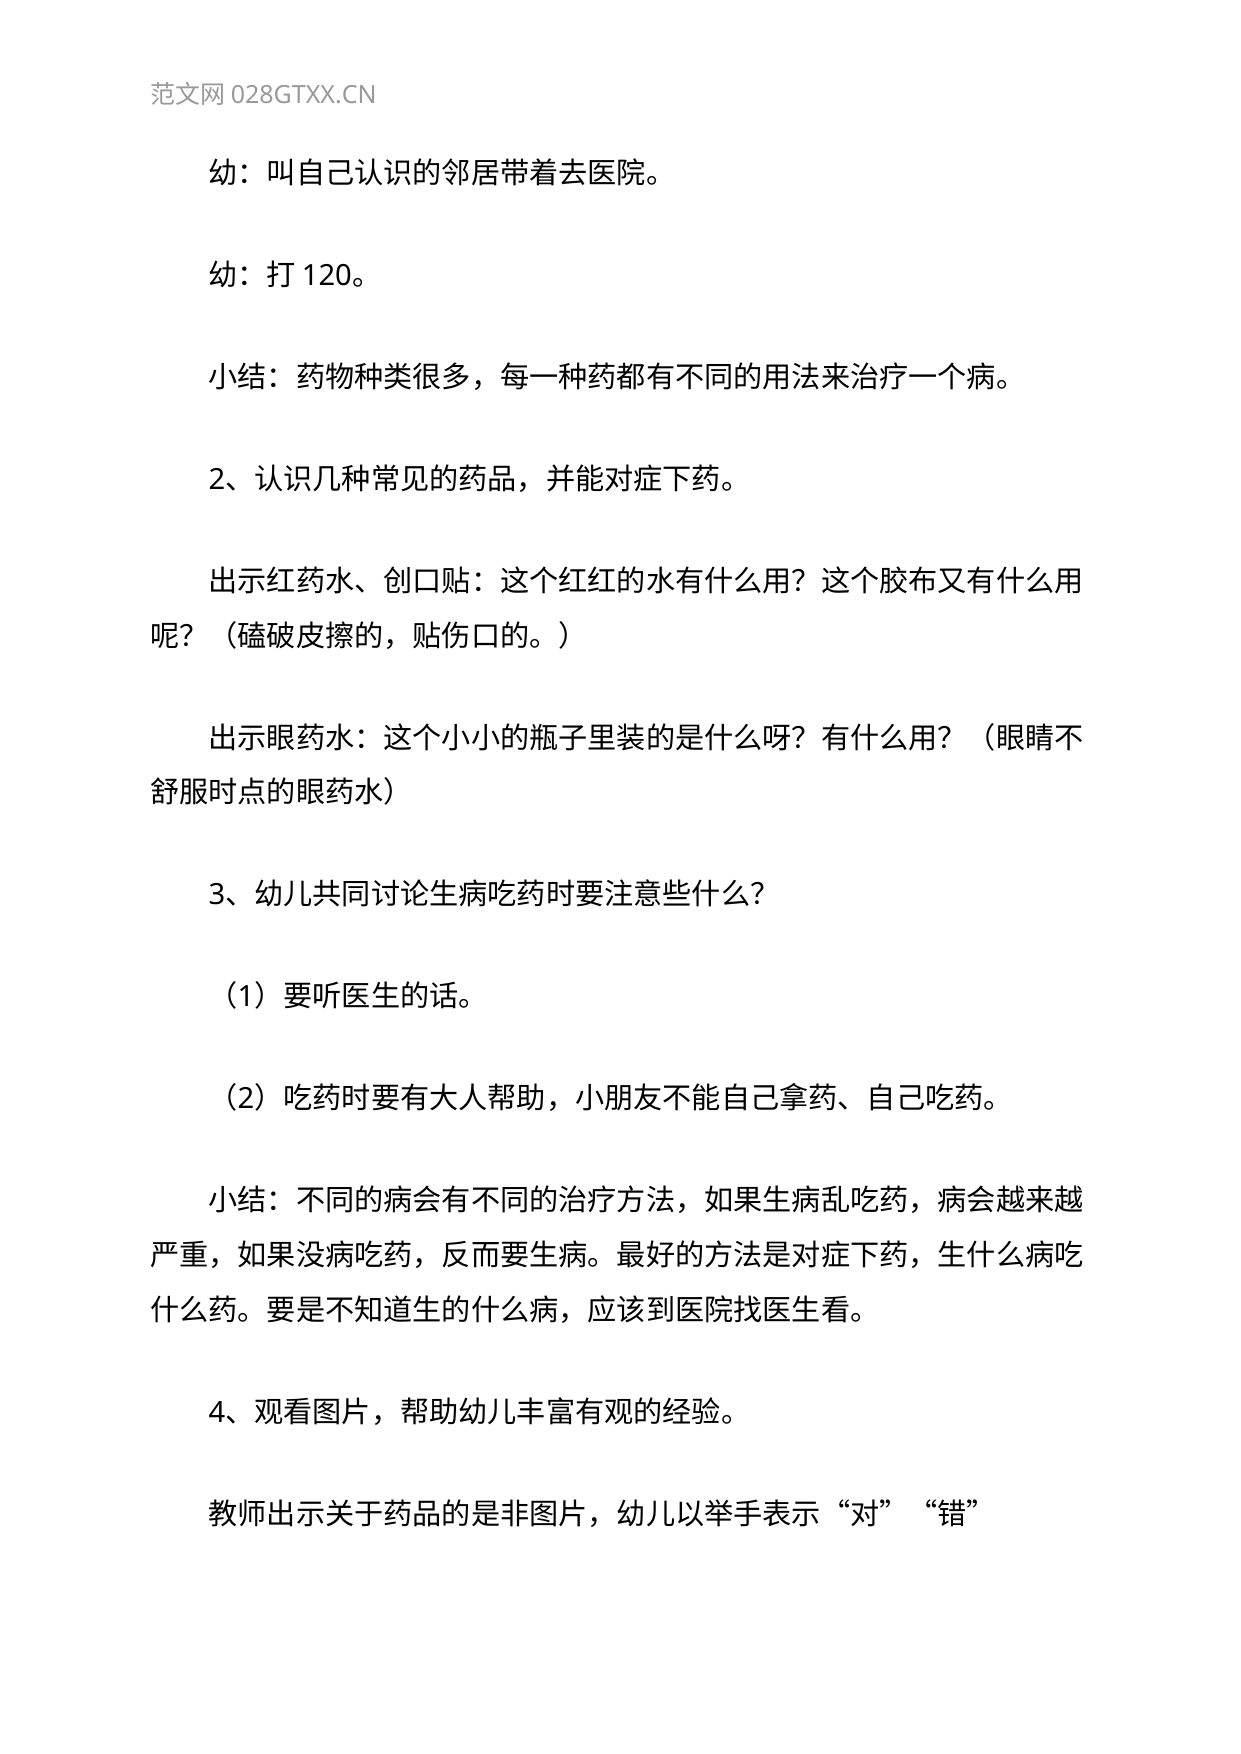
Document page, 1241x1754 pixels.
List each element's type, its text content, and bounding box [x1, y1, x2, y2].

text 幼：叫自己认识的邻居带着去医院。 [150, 150, 1090, 192]
text （1）要听医生的话。 [150, 973, 1090, 1015]
text 2、认识几种常见的药品，并能对症下药。 [150, 456, 1090, 498]
text 教师出示关于药品的是非图片，幼儿以举手表示“对”“错” [150, 1490, 1090, 1533]
text （2）吃药时要有大人帮助，小朋友不能自己拿药、自己吃药。 [150, 1075, 1090, 1117]
text 小结：不同的病会有不同的治疗方法，如果生病乱吃药，病会越来越严重，如果没病吃药，反而要生病。最好的方法是对症下药，生什么病吃什么药。要是不知道生的什么病，应该到医院找医生看。 [150, 1177, 1090, 1329]
text 3、幼儿共同讨论生病吃药时要注意些什么？ [150, 871, 1090, 913]
text 4、观看图片，帮助幼儿丰富有观的经验。 [150, 1388, 1090, 1431]
text 小结：药物种类很多，每一种药都有不同的用法来治疗一个病。 [150, 354, 1090, 396]
text 出示红药水、创口贴：这个红红的水有什么用？这个胶布又有什么用呢？（磕破皮擦的，贴伤口的。） [150, 557, 1090, 655]
text 出示眼药水：这个小小的瓶子里装的是什么呀？有什么用？（眼睛不舒服时点的眼药水） [150, 714, 1090, 811]
text 幼：打120。 [150, 252, 1090, 294]
